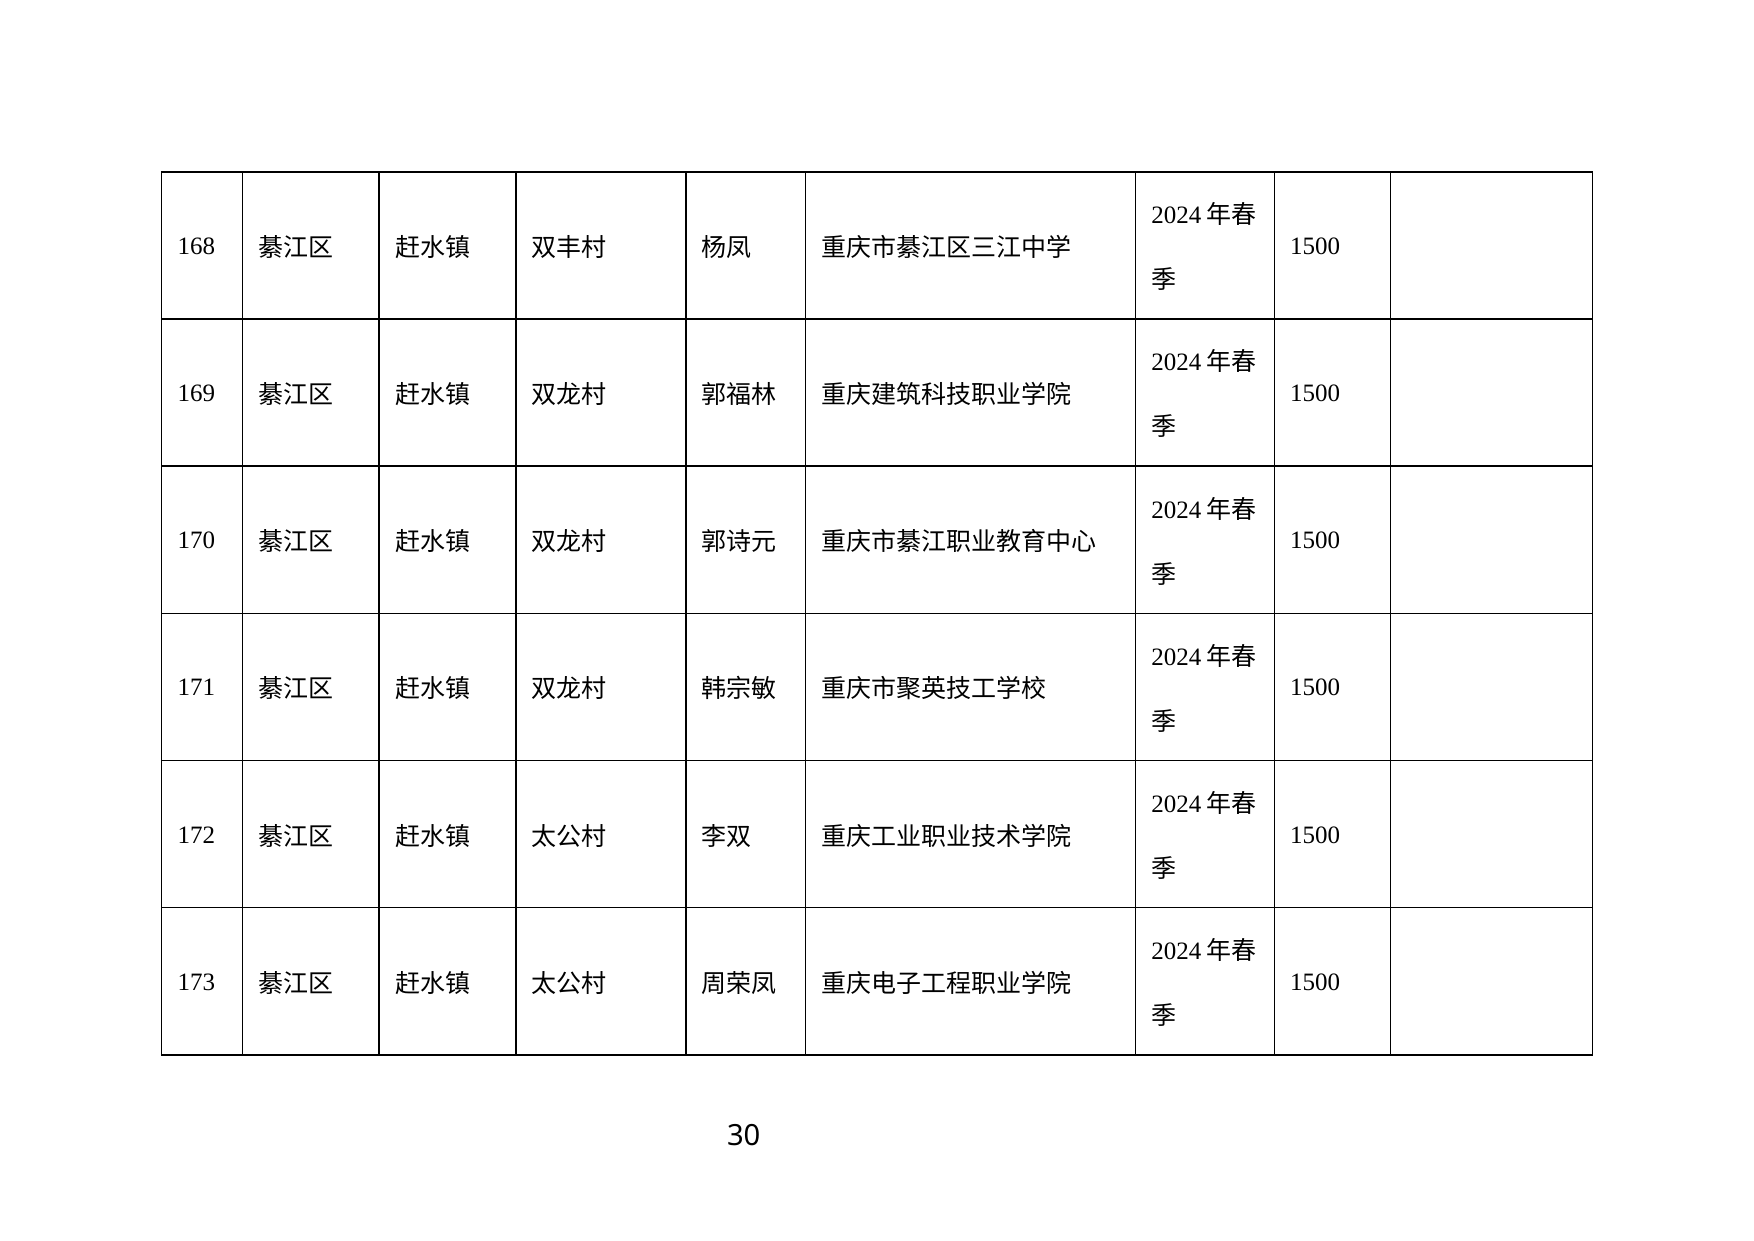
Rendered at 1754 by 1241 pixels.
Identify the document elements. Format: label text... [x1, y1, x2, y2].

table_cell 赶水镇 [380, 320, 515, 465]
table_cell 双龙村 [517, 467, 685, 612]
table_cell [1391, 614, 1592, 760]
table_cell 169 [162, 320, 242, 465]
table_cell 綦江区 [243, 761, 378, 907]
table_cell 赶水镇 [380, 173, 515, 318]
table_cell 2024年春季 [1136, 614, 1274, 760]
table_cell 太公村 [517, 761, 685, 907]
table_cell 重庆市聚英技工学校 [806, 614, 1135, 760]
table_cell 1500 [1275, 761, 1390, 907]
table_cell 1500 [1275, 320, 1390, 465]
table_cell 赶水镇 [380, 467, 515, 612]
table_cell 韩宗敏 [687, 614, 805, 760]
table_cell 双龙村 [517, 614, 685, 760]
table_cell 168 [162, 173, 242, 318]
table_cell 李双 [687, 761, 805, 907]
table_cell 1500 [1275, 908, 1390, 1054]
table_cell 赶水镇 [380, 761, 515, 907]
table_cell 赶水镇 [380, 908, 515, 1054]
table_cell 双龙村 [517, 320, 685, 465]
table_cell 綦江区 [243, 173, 378, 318]
table_cell 172 [162, 761, 242, 907]
table_cell 太公村 [517, 908, 685, 1054]
table_cell 双丰村 [517, 173, 685, 318]
table_cell 173 [162, 908, 242, 1054]
table_cell [1391, 320, 1592, 465]
table_cell [1391, 467, 1592, 612]
table_cell 1500 [1275, 467, 1390, 612]
table_cell 綦江区 [243, 320, 378, 465]
table_cell 郭诗元 [687, 467, 805, 612]
table_cell 2024年春季 [1136, 908, 1274, 1054]
table_cell 1500 [1275, 614, 1390, 760]
table_cell 重庆建筑科技职业学院 [806, 320, 1135, 465]
table_cell 重庆工业职业技术学院 [806, 761, 1135, 907]
table_cell 綦江区 [243, 614, 378, 760]
table_cell 重庆市綦江区三江中学 [806, 173, 1135, 318]
table_cell [1391, 173, 1592, 318]
table_cell 171 [162, 614, 242, 760]
table_cell 郭福林 [687, 320, 805, 465]
table_cell 2024年春季 [1136, 467, 1274, 612]
table_cell 2024年春季 [1136, 173, 1274, 318]
table_cell 2024年春季 [1136, 320, 1274, 465]
table_cell [1391, 761, 1592, 907]
table_cell 綦江区 [243, 908, 378, 1054]
table_cell 赶水镇 [380, 614, 515, 760]
table_cell 2024年春季 [1136, 761, 1274, 907]
table_cell 綦江区 [243, 467, 378, 612]
table_cell 周荣凤 [687, 908, 805, 1054]
table_cell [1391, 908, 1592, 1054]
table_cell 170 [162, 467, 242, 612]
table_cell 重庆电子工程职业学院 [806, 908, 1135, 1054]
table_cell 杨凤 [687, 173, 805, 318]
table_cell 重庆市綦江职业教育中心 [806, 467, 1135, 612]
table_cell 1500 [1275, 173, 1390, 318]
